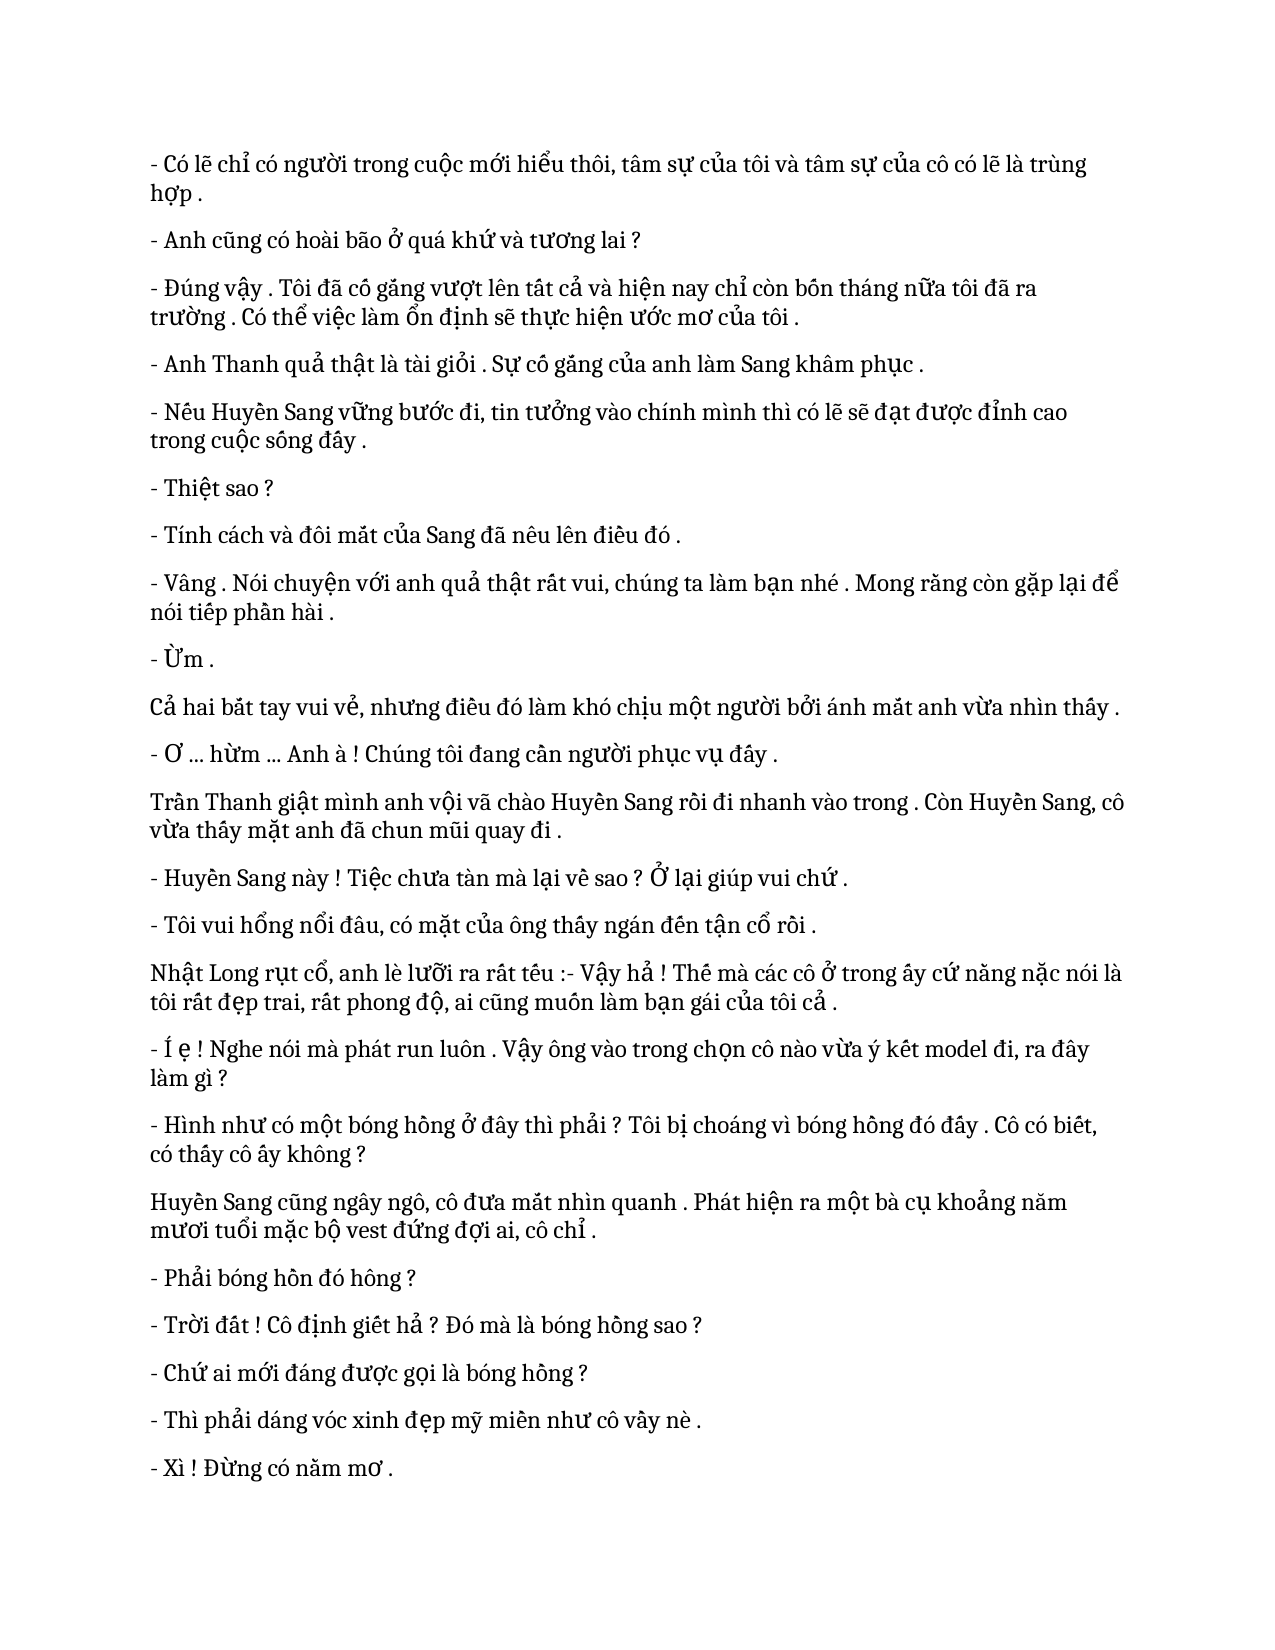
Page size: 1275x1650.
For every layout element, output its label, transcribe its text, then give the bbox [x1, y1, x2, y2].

text - Vâng . Nói chuyện với anh quả thật rất vui, chúng ta làm bạn nhé . Mong rằng còn gặp lại để nói tiếp phần hài . [150, 569, 1125, 626]
text - Ừm . [150, 645, 1125, 674]
text - Có lẽ chỉ có người trong cuộc mới hiểu thôi, tâm sự của tôi và tâm sự của cô có lẽ là trùng hợp . [150, 150, 1125, 207]
text Nhật Long rụt cổ, anh lè lưỡi ra rất tếu :- Vậy hả ! Thế mà các cô ở trong ấy cứ nằng nặc nói là tôi rất đẹp trai, rất phong độ, ai cũng muốn làm bạn gái của tôi cả . [150, 959, 1125, 1016]
text - Huyền Sang này ! Tiệc chưa tàn mà lại về sao ? Ở lại giúp vui chứ . [150, 864, 1125, 892]
text Cả hai bắt tay vui vẻ, nhưng điều đó làm khó chịu một người bởi ánh mắt anh vừa nhìn thấy . [150, 692, 1125, 721]
text - Hình như có một bóng hồng ở đây thì phải ? Tôi bị choáng vì bóng hồng đó đấy . Cô có biết, có thấy cô ấy không ? [150, 1111, 1125, 1169]
text - Anh Thanh quả thật là tài giỏi . Sự cố gắng của anh làm Sang khâm phục . [150, 350, 1125, 379]
text - Nếu Huyền Sang vững bước đi, tin tưởng vào chính mình thì có lẽ sẽ đạt được đỉnh cao trong cuộc sống đấy . [150, 397, 1125, 455]
text - Trời đất ! Cô định giết hả ? Đó mà là bóng hồng sao ? [150, 1311, 1125, 1340]
text - Anh cũng có hoài bão ở quá khứ và tương lai ? [150, 226, 1125, 255]
text - Thì phải dáng vóc xinh đẹp mỹ miền như cô vầy nè . [150, 1406, 1125, 1435]
text Huyền Sang cũng ngây ngô, cô đưa mắt nhìn quanh . Phát hiện ra một bà cụ khoảng năm mươi tuổi mặc bộ vest đứng đợi ai, cô chỉ . [150, 1187, 1125, 1245]
text - Ơ ... hừm ... Anh à ! Chúng tôi đang cần người phục vụ đấy . [150, 740, 1125, 769]
text - Tính cách và đôi mắt của Sang đã nêu lên điều đó . [150, 521, 1125, 550]
text Trần Thanh giật mình anh vội vã chào Huyền Sang rồi đi nhanh vào trong . Còn Huyền Sang, cô vừa thấy mặt anh đã chun mũi quay đi . [150, 787, 1125, 845]
text - Í ẹ ! Nghe nói mà phát run luôn . Vậy ông vào trong chọn cô nào vừa ý kết model đi, ra đây làm gì ? [150, 1035, 1125, 1092]
text - Thiệt sao ? [150, 474, 1125, 502]
text - Đúng vậy . Tôi đã cố gắng vượt lên tất cả và hiện nay chỉ còn bốn tháng nữa tôi đã ra trường . Có thể việc làm ổn định sẽ thực hiện ước mơ của tôi . [150, 274, 1125, 331]
text - Xì ! Đừng có nằm mơ . [150, 1454, 1125, 1482]
text - Chứ ai mới đáng được gọi là bóng hồng ? [150, 1359, 1125, 1387]
text - Phải bóng hồn đó hông ? [150, 1264, 1125, 1292]
text - Tôi vui hổng nổi đâu, có mặt của ông thấy ngán đến tận cổ rồi . [150, 911, 1125, 940]
